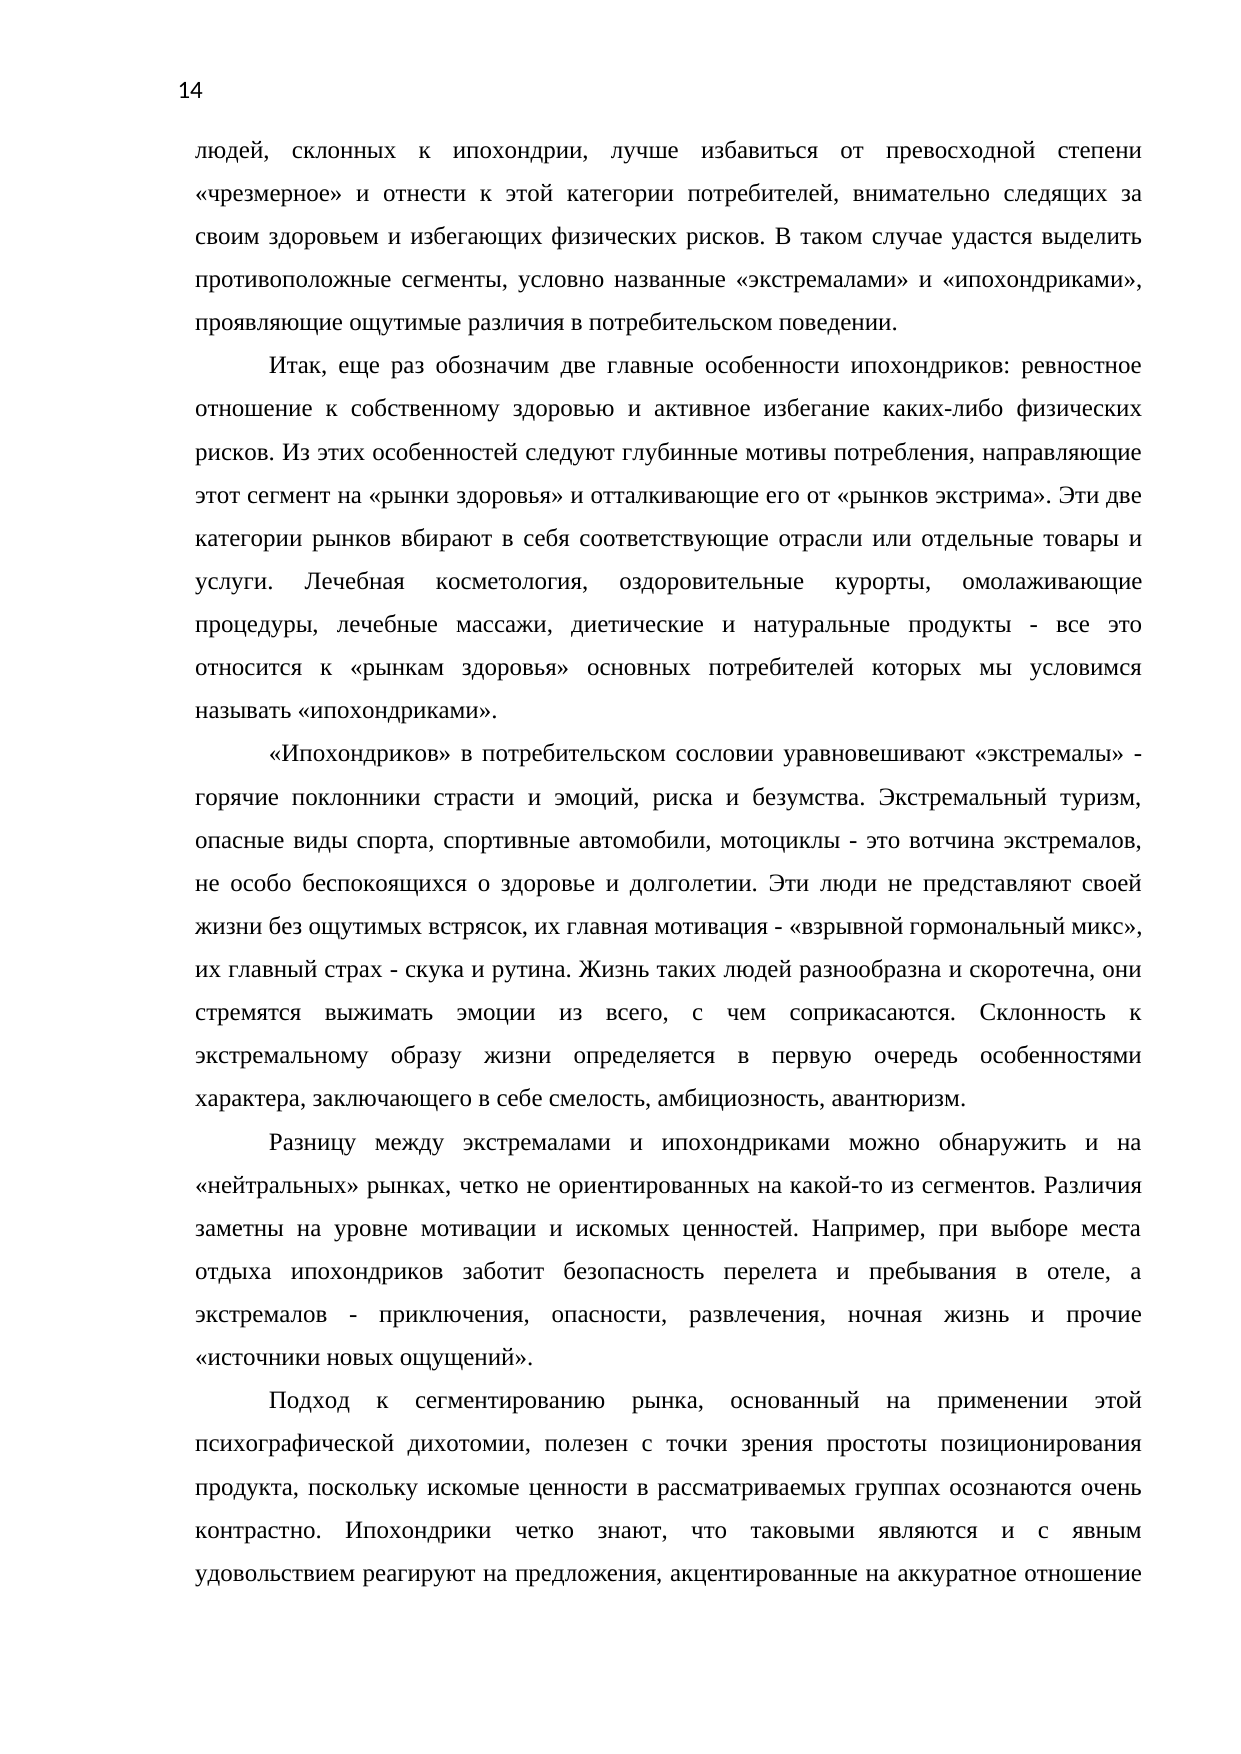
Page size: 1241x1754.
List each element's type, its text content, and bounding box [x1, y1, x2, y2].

text Разницу между экстремалами и ипохондриками можно обнаружить и на «нейтральных» рынках, четко не ориентированных на какой-то из сегментов. Различия заметны на уровне мотивации и искомых ценностей. Например, при выборе места отдыха ипохондриков заботит безопасность перелета и пребывания в отеле, а экстремалов - приключения, опасности, развлечения, ночная жизнь и прочие «источники новых ощущений». [195, 1127, 1143, 1371]
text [195, 135, 1143, 336]
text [195, 1385, 1143, 1587]
text Итак, еще раз обозначим две главные особенности ипохондриков: ревностное отношение к собственному здоровью и активное избегание каких-либо физических рисков. Из этих особенностей следуют глубинные мотивы потребления, направляющие этот сегмент на «рынки здоровья» и отталкивающие его от «рынков экстрима». Эти две категории рынков вбирают в себя соответствующие отрасли или отдельные товары и услуги. Лечебная косметология, оздоровительные курорты, омолаживающие процедуры, лечебные массажи, диетические и натуральные продукты - все это относится к «рынкам здоровья» основных потребителей которых мы условимся называть «ипохондриками». [195, 350, 1143, 724]
text «Ипохондриков» в потребительском сословии уравновешивают «экстремалы» - горячие поклонники страсти и эмоций, риска и безумства. Экстремальный туризм, опасные виды спорта, спортивные автомобили, мотоциклы - это вотчина экстремалов, не особо беспокоящихся о здоровье и долголетии. Эти люди не представляют своей жизни без ощутимых встрясок, их главная мотивация - «взрывной гормональный микс», их главный страх - скука и рутина. Жизнь таких людей разнообразна и скоротечна, они стремятся выжимать эмоции из всего, с чем соприкасаются. Склонность к экстремальному образу жизни определяется в первую очередь особенностями характера, заключающего в себе смелость, амбициозность, авантюризм. [195, 738, 1143, 1112]
